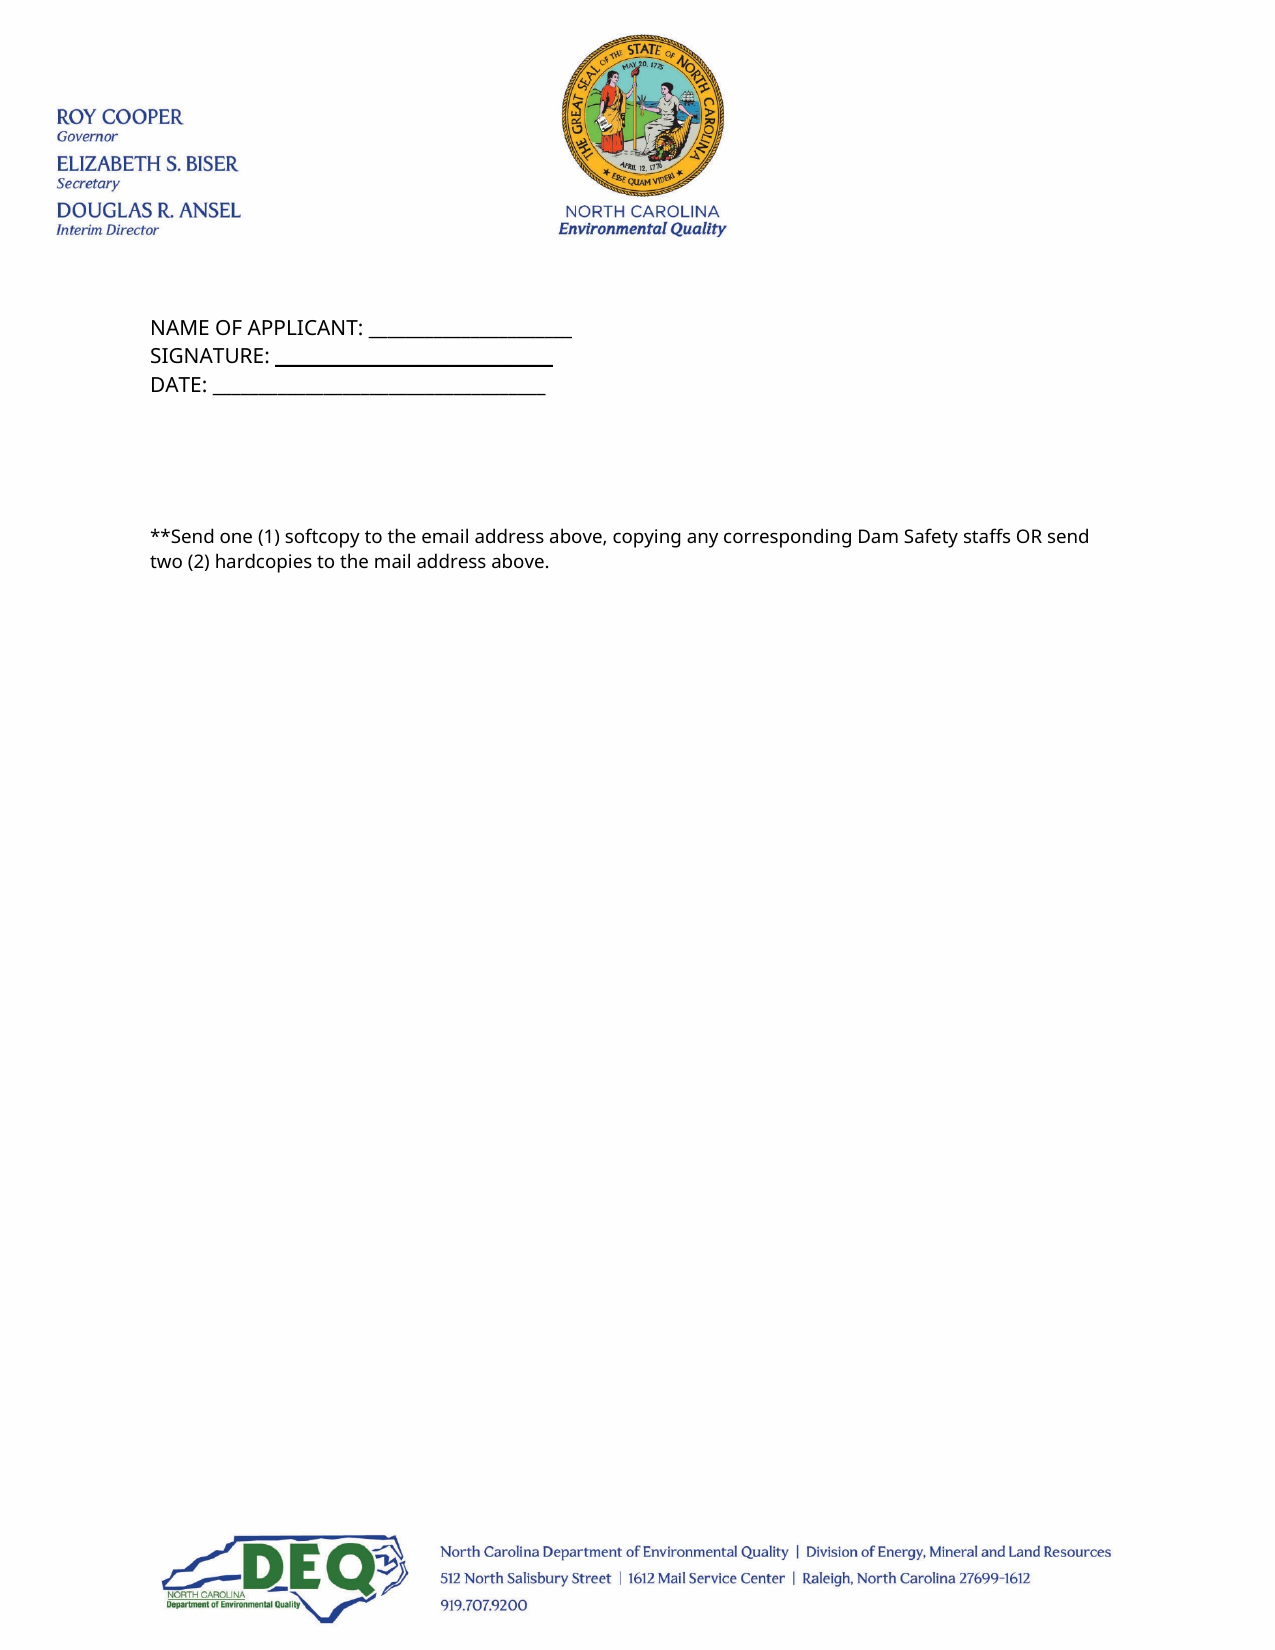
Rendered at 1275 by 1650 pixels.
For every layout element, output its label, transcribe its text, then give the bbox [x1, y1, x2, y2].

text NAME OF APPLICANT: ______________________ [150, 313, 1125, 341]
text DATE: ____________________________________ [150, 370, 1125, 398]
text SIGNATURE: ______________________________ [150, 341, 1125, 370]
picture [0, 1, 1275, 1650]
text **Send one (1) softcopy to the email address above, copying any corresponding Dam Safety staffs OR send two (2) hardcopies to the mail address above. [150, 523, 1125, 574]
